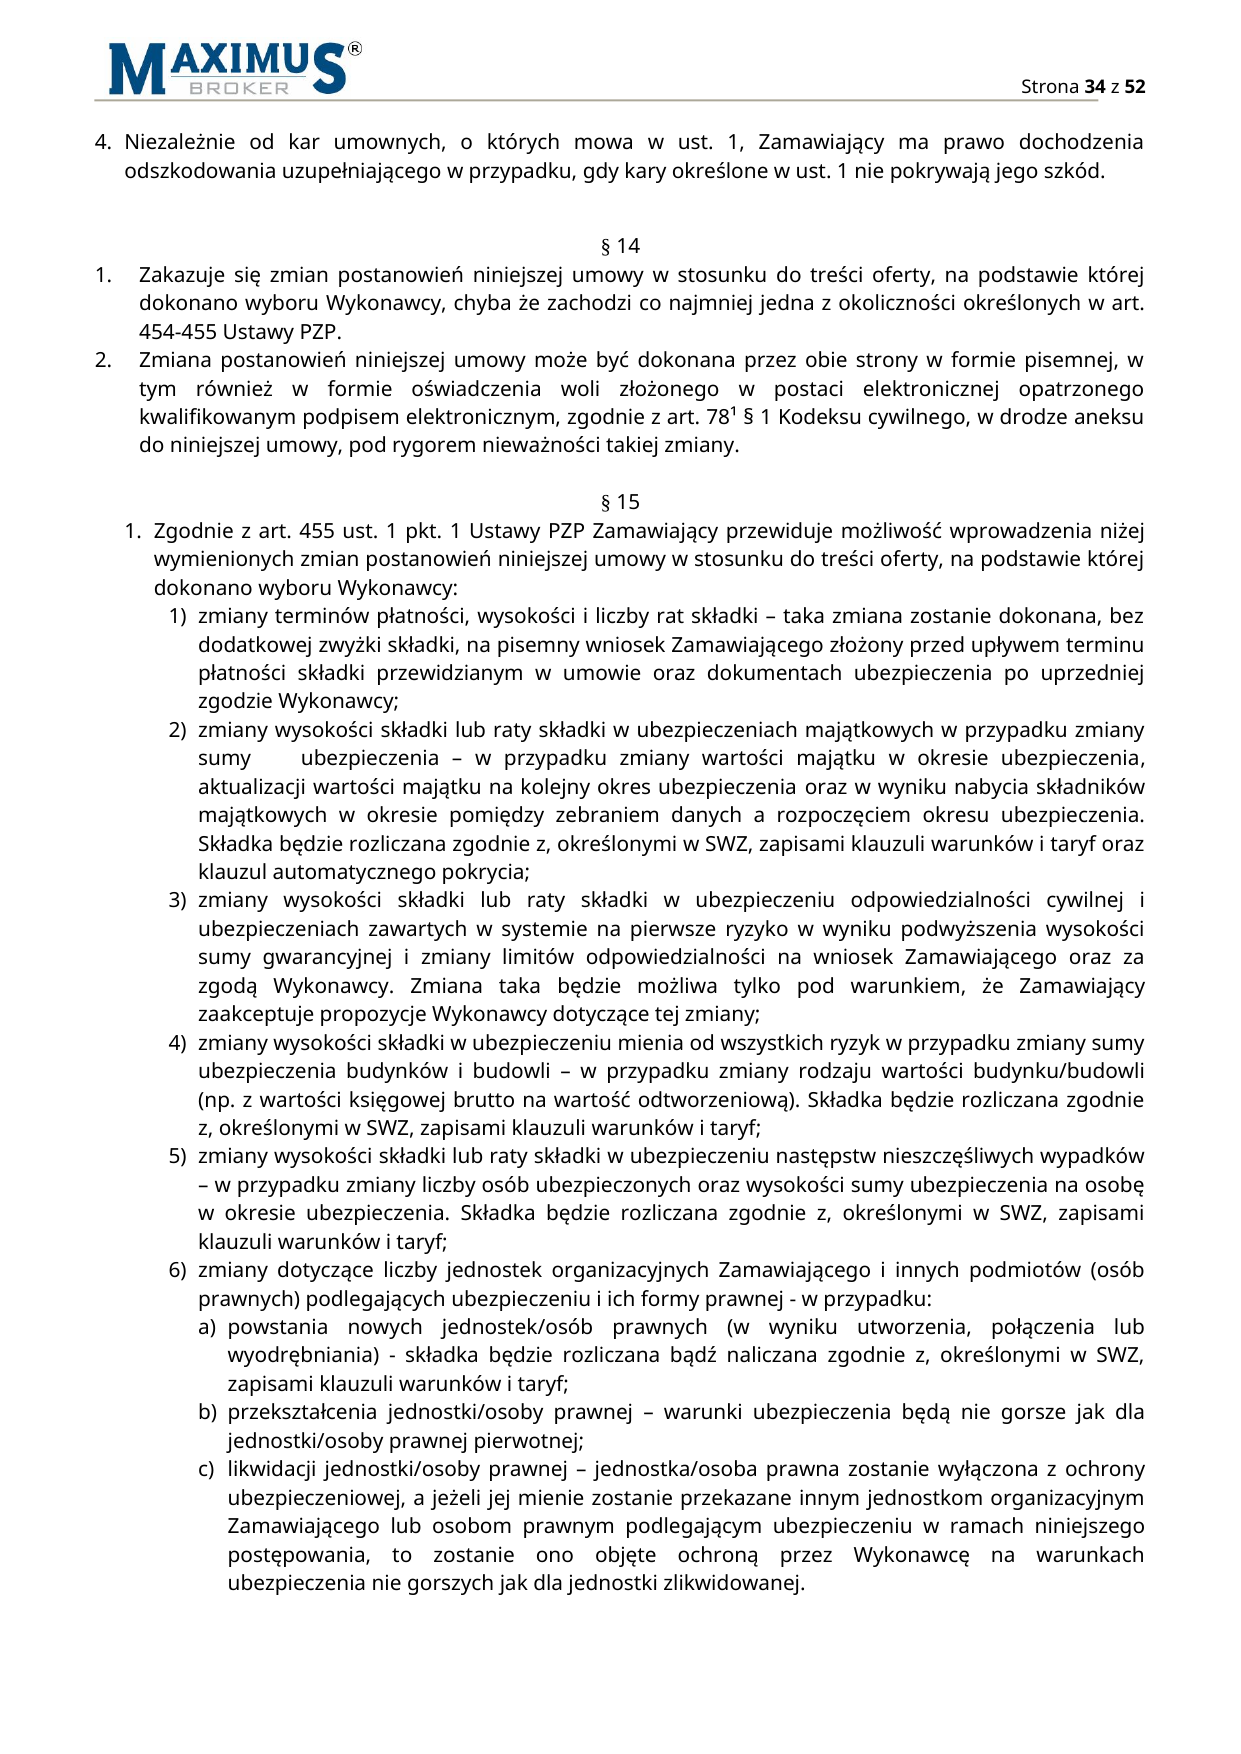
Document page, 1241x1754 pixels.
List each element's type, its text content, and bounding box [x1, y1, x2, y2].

list zmiany wysokości składki lub raty składki w ubezpieczeniach majątkowych w przypadku zmiany sumy ubezpieczenia – w przypadku zmiany wartości majątku w okresie ubezpieczenia, aktualizacji wartości majątku na kolejny okres ubezpieczenia oraz w wyniku nabycia składników majątkowych w okresie pomiędzy zebraniem danych a rozpoczęciem okresu ubezpieczenia. Składka będzie rozliczana zgodnie z, określonymi w SWZ, zapisami klauzuli warunków i taryf oraz klauzul automatycznego pokrycia; [168, 715, 1146, 886]
list Zakazuje się zmian postanowień niniejszej umowy w stosunku do treści oferty, na podstawie której dokonano wyboru Wykonawcy, chyba że zachodzi co najmniej jedna z okoliczności określonych w art. 454-455 Ustawy PZP. [94, 260, 1146, 345]
text 14 [94, 232, 1146, 260]
list likwidacji jednostki/osoby prawnej – jednostka/osoba prawna zostanie wyłączona z ochrony ubezpieczeniowej, a jeżeli jej mienie zostanie przekazane innym jednostkom organizacyjnym Zamawiającego lub osobom prawnym podlegającym ubezpieczeniu w ramach niniejszego postępowania, to zostanie ono objęte ochroną przez Wykonawcę na warunkach ubezpieczenia nie gorszych jak dla jednostki zlikwidowanej. [198, 1454, 1146, 1597]
list zmiany wysokości składki lub raty składki w ubezpieczeniu odpowiedzialności cywilnej i ubezpieczeniach zawartych w systemie na pierwsze ryzyko w wyniku podwyższenia wysokości sumy gwarancyjnej i zmiany limitów odpowiedzialności na wniosek Zamawiającego oraz za zgodą Wykonawcy. Zmiana taka będzie możliwa tylko pod warunkiem, że Zamawiający zaakceptuje propozycje Wykonawcy dotyczące tej zmiany; [168, 886, 1146, 1028]
list zmiany wysokości składki w ubezpieczeniu mienia od wszystkich ryzyk w przypadku zmiany sumy ubezpieczenia budynków i budowli – w przypadku zmiany rodzaju wartości budynku/budowli (np. z wartości księgowej brutto na wartość odtworzeniową). Składka będzie rozliczana zgodnie z, określonymi w SWZ, zapisami klauzuli warunków i taryf; [168, 1028, 1146, 1142]
list przekształcenia jednostki/osoby prawnej – warunki ubezpieczenia będą nie gorsze jak dla jednostki/osoby prawnej pierwotnej; [198, 1397, 1146, 1454]
picture [103, 37, 368, 99]
list Niezależnie od kar umownych, o których mowa w ust. 1, Zamawiający ma prawo dochodzenia odszkodowania uzupełniającego w przypadku, gdy kary określone w ust. 1 nie pokrywają jego szkód. [94, 127, 1146, 184]
list zmiany terminów płatności, wysokości i liczby rat składki – taka zmiana zostanie dokonana, bez dodatkowej zwyżki składki, na pisemny wniosek Zamawiającego złożony przed upływem terminu płatności składki przewidzianym w umowie oraz dokumentach ubezpieczenia po uprzedniej zgodzie Wykonawcy; [168, 601, 1146, 715]
list Zgodnie z art. 455 ust. 1 pkt. 1 Ustawy PZP Zamawiający przewiduje możliwość wprowadzenia niżej wymienionych zmian postanowień niniejszej umowy w stosunku do treści oferty, na podstawie której dokonano wyboru Wykonawcy: [124, 516, 1146, 601]
list powstania nowych jednostek/osób prawnych (w wyniku utworzenia, połączenia lub wyodrębniania) - składka będzie rozliczana bądź naliczana zgodnie z, określonymi w SWZ, zapisami klauzuli warunków i taryf; [198, 1312, 1146, 1397]
text 15 [94, 487, 1146, 516]
list Zmiana postanowień niniejszej umowy może być dokonana przez obie strony w formie pisemnej, w tym również w formie oświadczenia woli złożonego w postaci elektronicznej opatrzonego kwalifikowanym podpisem elektronicznym, zgodnie z art. 78¹ § 1 Kodeksu cywilnego, w drodze aneksu do niniejszej umowy, pod rygorem nieważności takiej zmiany. [94, 345, 1146, 459]
list zmiany dotyczące liczby jednostek organizacyjnych Zamawiającego i innych podmiotów (osób prawnych) podlegających ubezpieczeniu i ich formy prawnej - w przypadku: [168, 1255, 1146, 1312]
list zmiany wysokości składki lub raty składki w ubezpieczeniu następstw nieszczęśliwych wypadków – w przypadku zmiany liczby osób ubezpieczonych oraz wysokości sumy ubezpieczenia na osobę w okresie ubezpieczenia. Składka będzie rozliczana zgodnie z, określonymi w SWZ, zapisami klauzuli warunków i taryf; [168, 1142, 1146, 1255]
